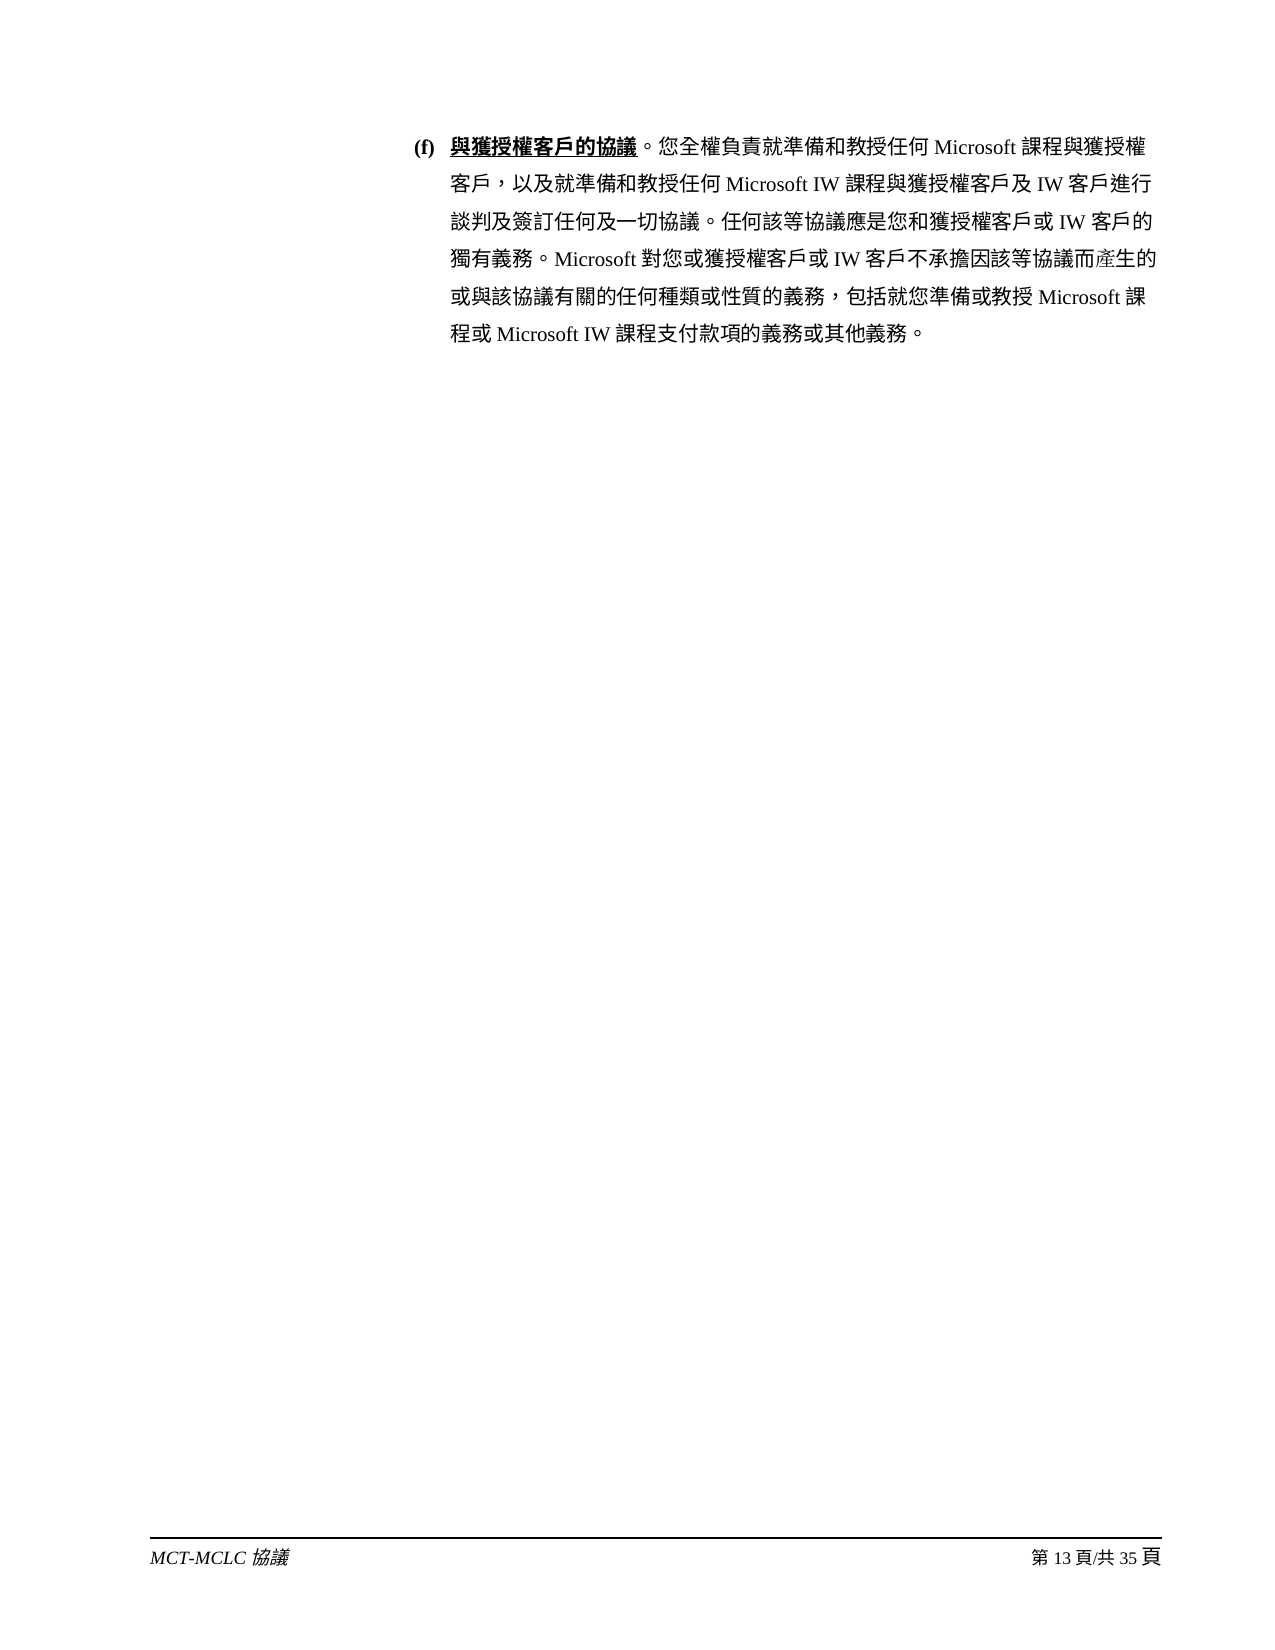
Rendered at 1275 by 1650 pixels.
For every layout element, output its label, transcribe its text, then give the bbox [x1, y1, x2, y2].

text (f) 與獲授權客戶的協議。您全權負責就準備和教授任何 Microsoft 課程與獲授權客戶，以及就準備和教授任何 Microsoft IW 課程與獲授權客戶及 IW 客戶進行談判及簽訂任何及一切協議。任何該等協議應是您和獲授權客戶或 IW 客戶的獨有義務。Microsoft 對您或獲授權客戶或 IW 客戶不承擔因該等協議而產生的或與該協議有關的任何種類或性質的義務，包括就您準備或教授 Microsoft 課程或 Microsoft IW 課程支付款項的義務或其他義務。 [414, 126, 1162, 351]
